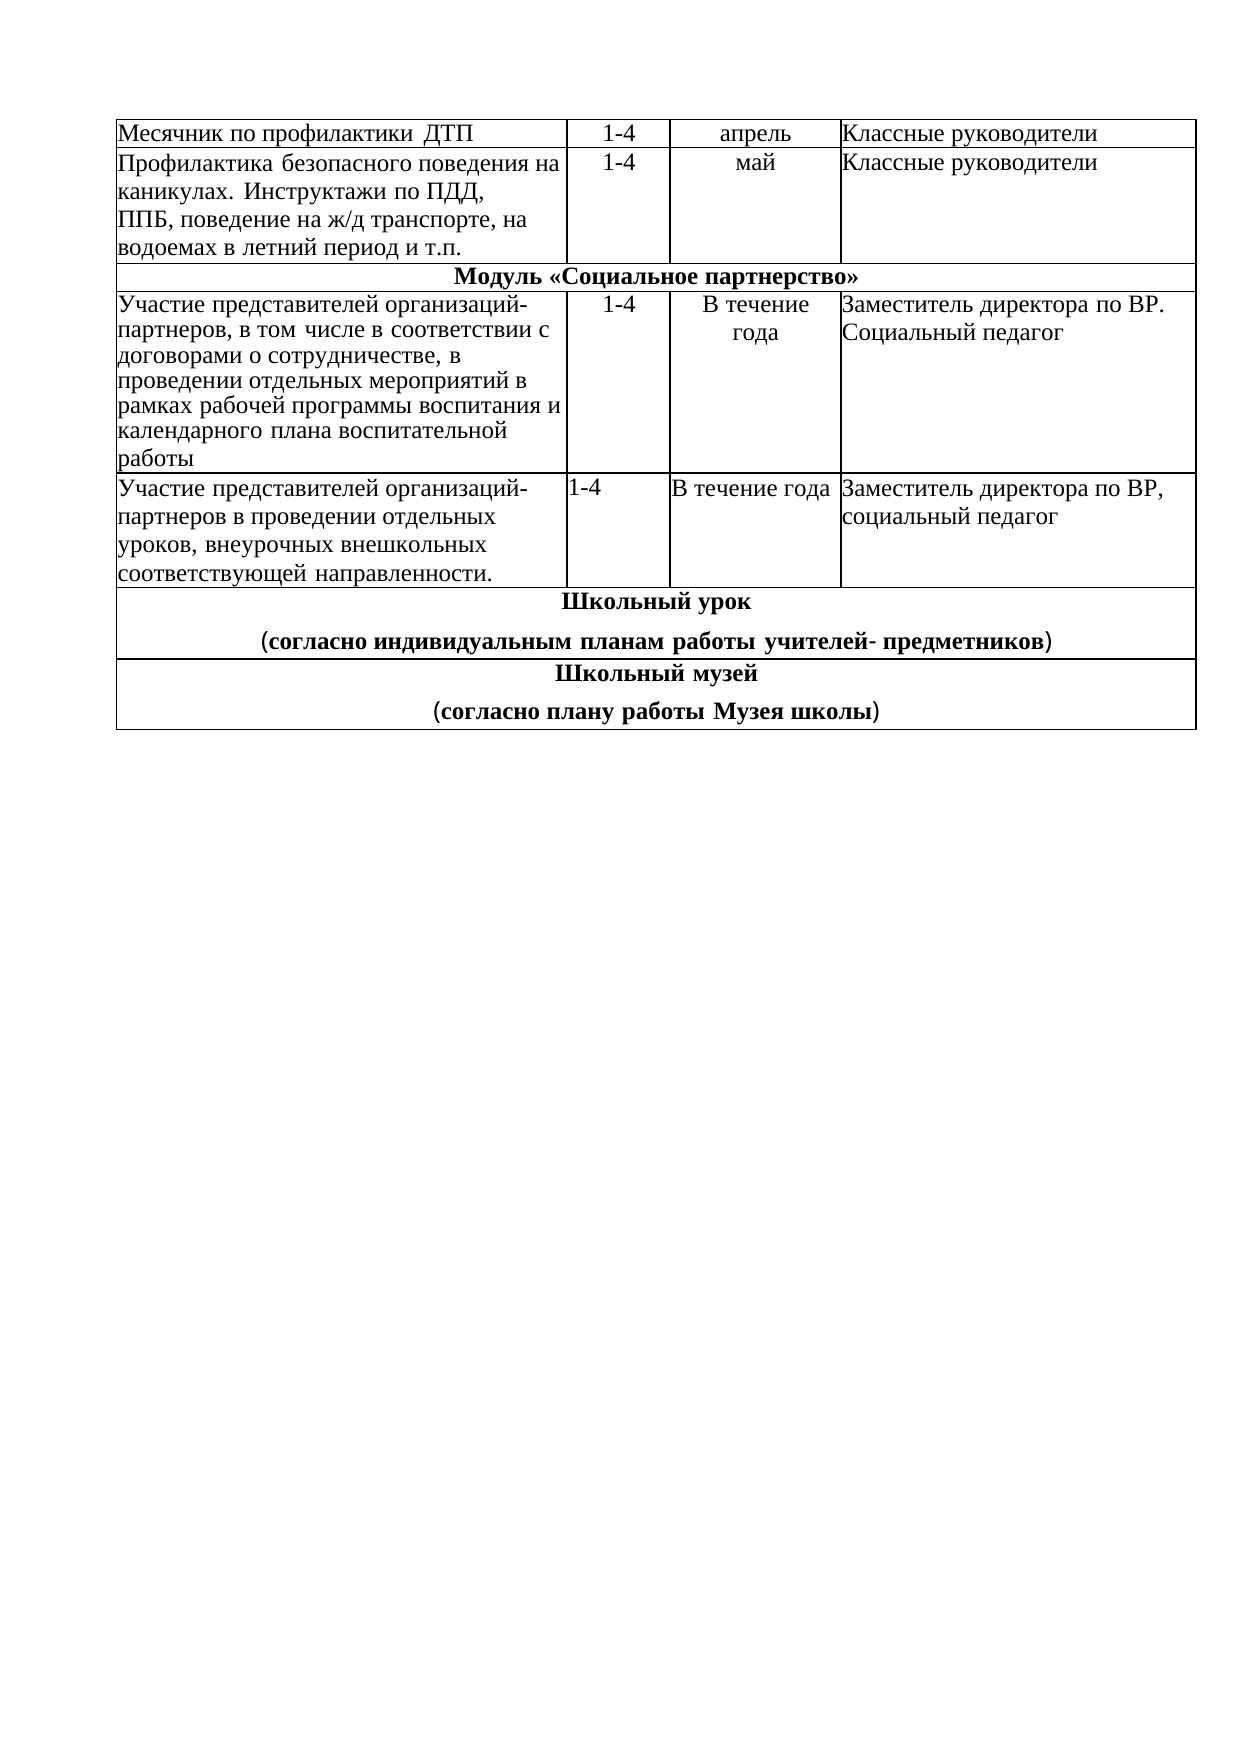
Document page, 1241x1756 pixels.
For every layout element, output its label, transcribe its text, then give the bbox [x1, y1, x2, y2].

table_cell Школьный музей (согласно плану работы Музея школы) [117, 660, 1195, 729]
table_cell 1-4 [568, 292, 669, 472]
table_cell В течение года [671, 292, 840, 472]
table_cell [842, 120, 1195, 147]
table_cell Профилактика безопасного поведения на каникулах. Инструктажи по ПДД, ППБ, поведение на ж/д транспорте, на водоемах в летний период и т.п. [117, 148, 566, 262]
table_cell 1-4 [568, 120, 669, 147]
table_cell Модуль «Социальное партнерство» [117, 264, 1195, 291]
table_cell май [671, 148, 840, 262]
table_cell 1-4 [568, 148, 669, 262]
table_cell Заместитель директора по ВР. Социальный педагог [842, 292, 1195, 472]
table_cell Участие представителей организаций- партнеров в проведении отдельных уроков, внеурочных внешкольных соответствующей направленности. [117, 474, 566, 586]
table_cell апрель [671, 120, 840, 147]
table_cell Месячник по профилактики ДТП [117, 120, 566, 147]
table_cell Школьный урок (согласно индивидуальным планам работы учителей- предметников) [117, 588, 1195, 658]
table_cell Классные руководители [842, 148, 1195, 262]
table_cell 1-4 [568, 474, 669, 586]
table_cell Заместитель директора по ВР, социальный педагог [842, 474, 1195, 586]
table_cell В течение года [671, 474, 840, 586]
table_cell Участие представителей организаций-партнеров, в том числе в соответствии с договорами о сотрудничестве, в проведении отдельных мероприятий в рамках рабочей программы воспитания и календарного плана воспитательной работы [117, 292, 566, 472]
